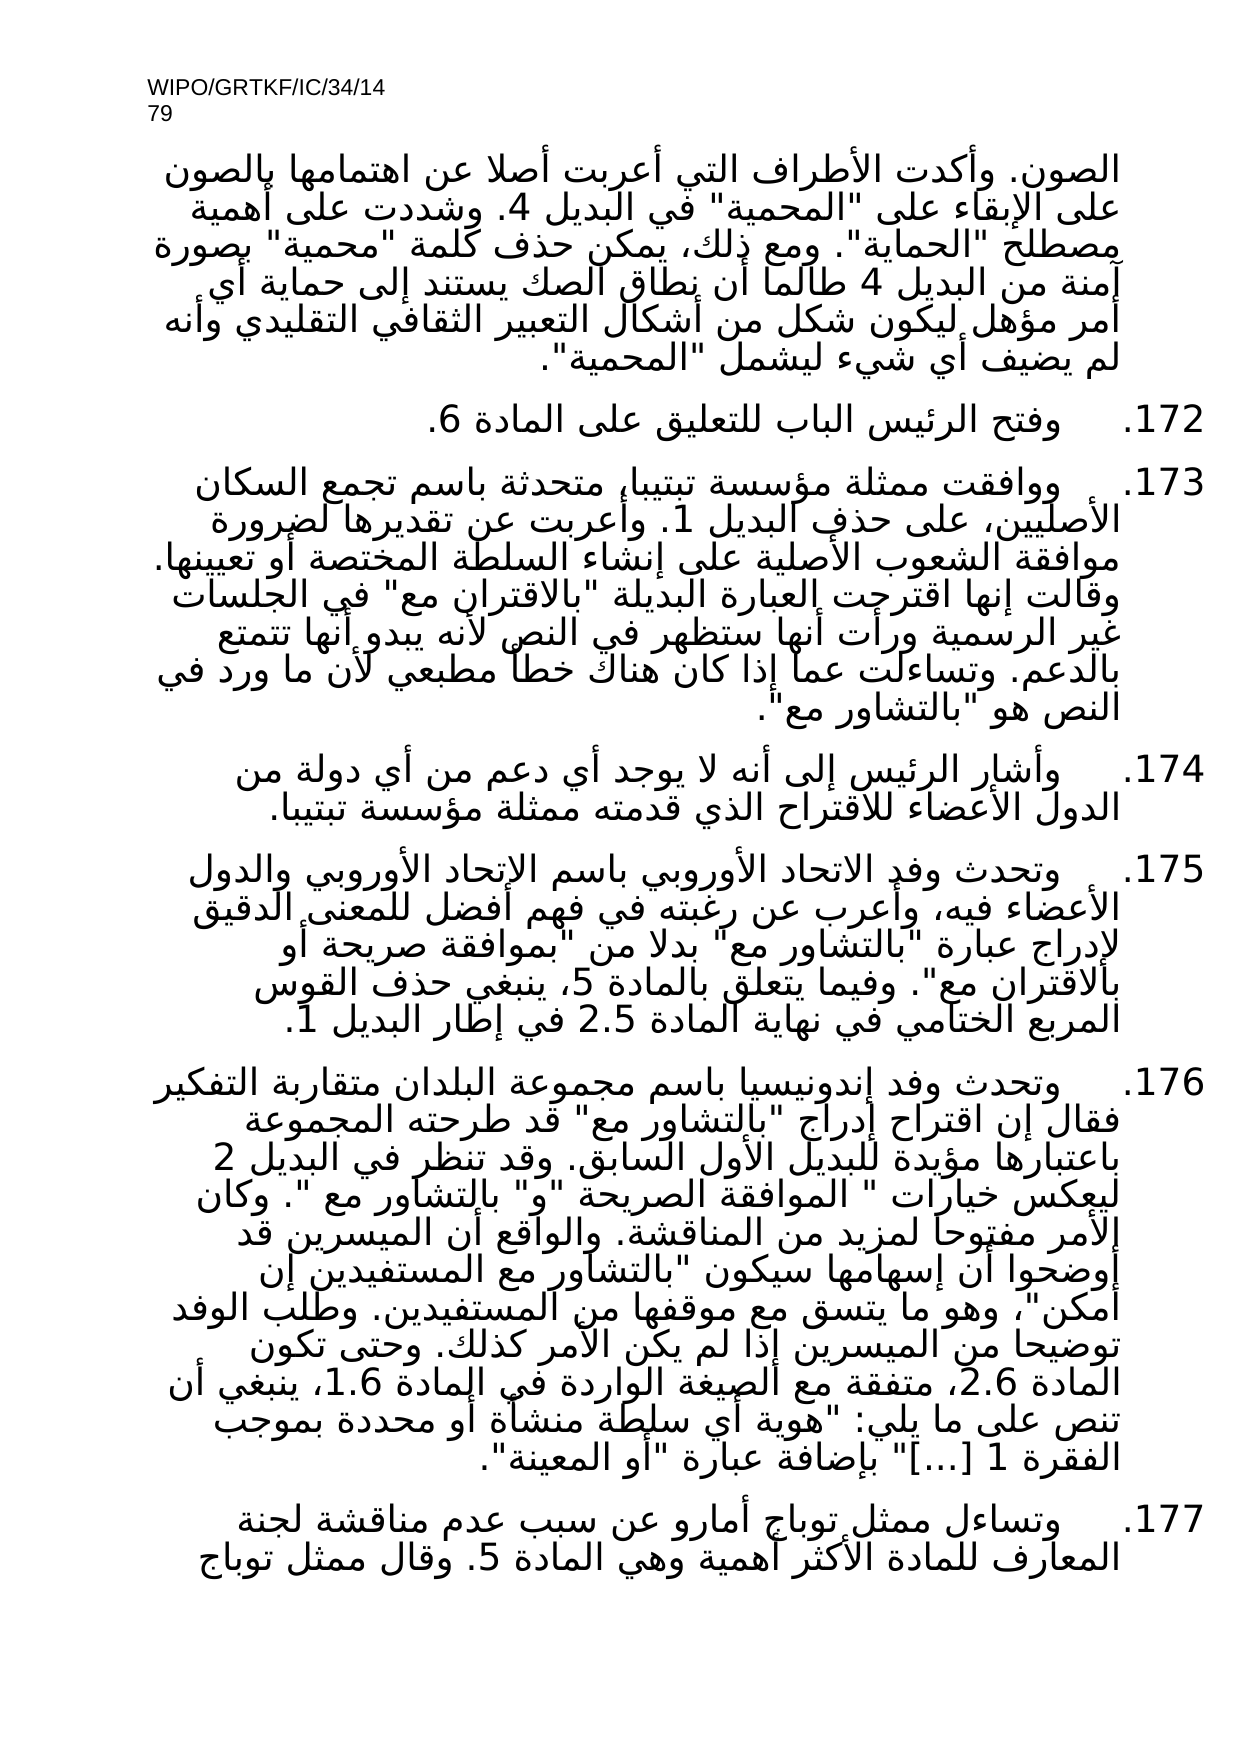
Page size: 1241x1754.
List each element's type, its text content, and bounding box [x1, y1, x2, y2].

list وفتح الرئيس الباب للتعليق على المادة 6. [674, 403, 961, 440]
list وفتح الرئيس الباب للتعليق على المادة 6. [147, 403, 702, 440]
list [147, 1503, 1122, 1578]
list وفتح الرئيس الباب للتعليق على المادة 6. [943, 403, 1122, 440]
list وتحدث وفد الاتحاد الأوروبي باسم الاتحاد الأوروبي والدول الأعضاء فيه، وأعرب عن رغبته في فهم أفضل للمعنى الدقيق لإدراج عبارة "بالتشاور مع" بدلا من "بموافقة صريحة أو بالاقتران مع". وفيما يتعلق بالمادة 5، ينبغي حذف القوس المربع الختامي في نهاية المادة 2.5 في إطار البديل 1. [147, 853, 1122, 1040]
list ووافقت ممثلة مؤسسة تبتيبا، متحدثة باسم تجمع السكان الأصليين، على حذف البديل 1. وأعربت عن تقديرها لضرورة موافقة الشعوب الأصلية على إنشاء السلطة المختصة أو تعيينها. وقالت إنها اقترحت العبارة البديلة "بالاقتران مع" في الجلسات غير الرسمية ورأت أنها ستظهر في النص لأنه يبدو أنها تتمتع بالدعم. وتساءلت عما إذا كان هناك خطأ مطبعي لأن ما ورد في النص هو "بالتشاور مع". [147, 465, 1122, 728]
list وأشار الرئيس إلى أنه لا يوجد أي دعم من أي دولة من الدول الأعضاء للاقتراح الذي قدمته ممثلة مؤسسة تبتيبا. [147, 753, 1122, 828]
list وتحدث وفد إندونيسيا باسم مجموعة البلدان متقاربة التفكير فقال إن اقتراح إدراج "بالتشاور مع" قد طرحته المجموعة باعتبارها مؤيدة للبديل الأول السابق. وقد تنظر في البديل 2 ليعكس خيارات " الموافقة الصريحة "و" بالتشاور مع ". وكان الأمر مفتوحا لمزيد من المناقشة. والواقع أن الميسرين قد أوضحوا أن إسهامها سيكون "بالتشاور مع المستفيدين إن أمكن"، وهو ما يتسق مع موقفها من المستفيدين. وطلب الوفد توضيحا من الميسرين إذا لم يكن الأمر كذلك. وحتى تكون المادة 2.6، متفقة مع الصيغة الواردة في المادة 1.6، ينبغي أن تنص على ما يلي: "هوية أي سلطة منشأة أو محددة بموجب الفقرة 1 [...]" بإضافة عبارة "أو المعينة". [147, 1065, 1122, 1478]
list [147, 153, 1122, 378]
